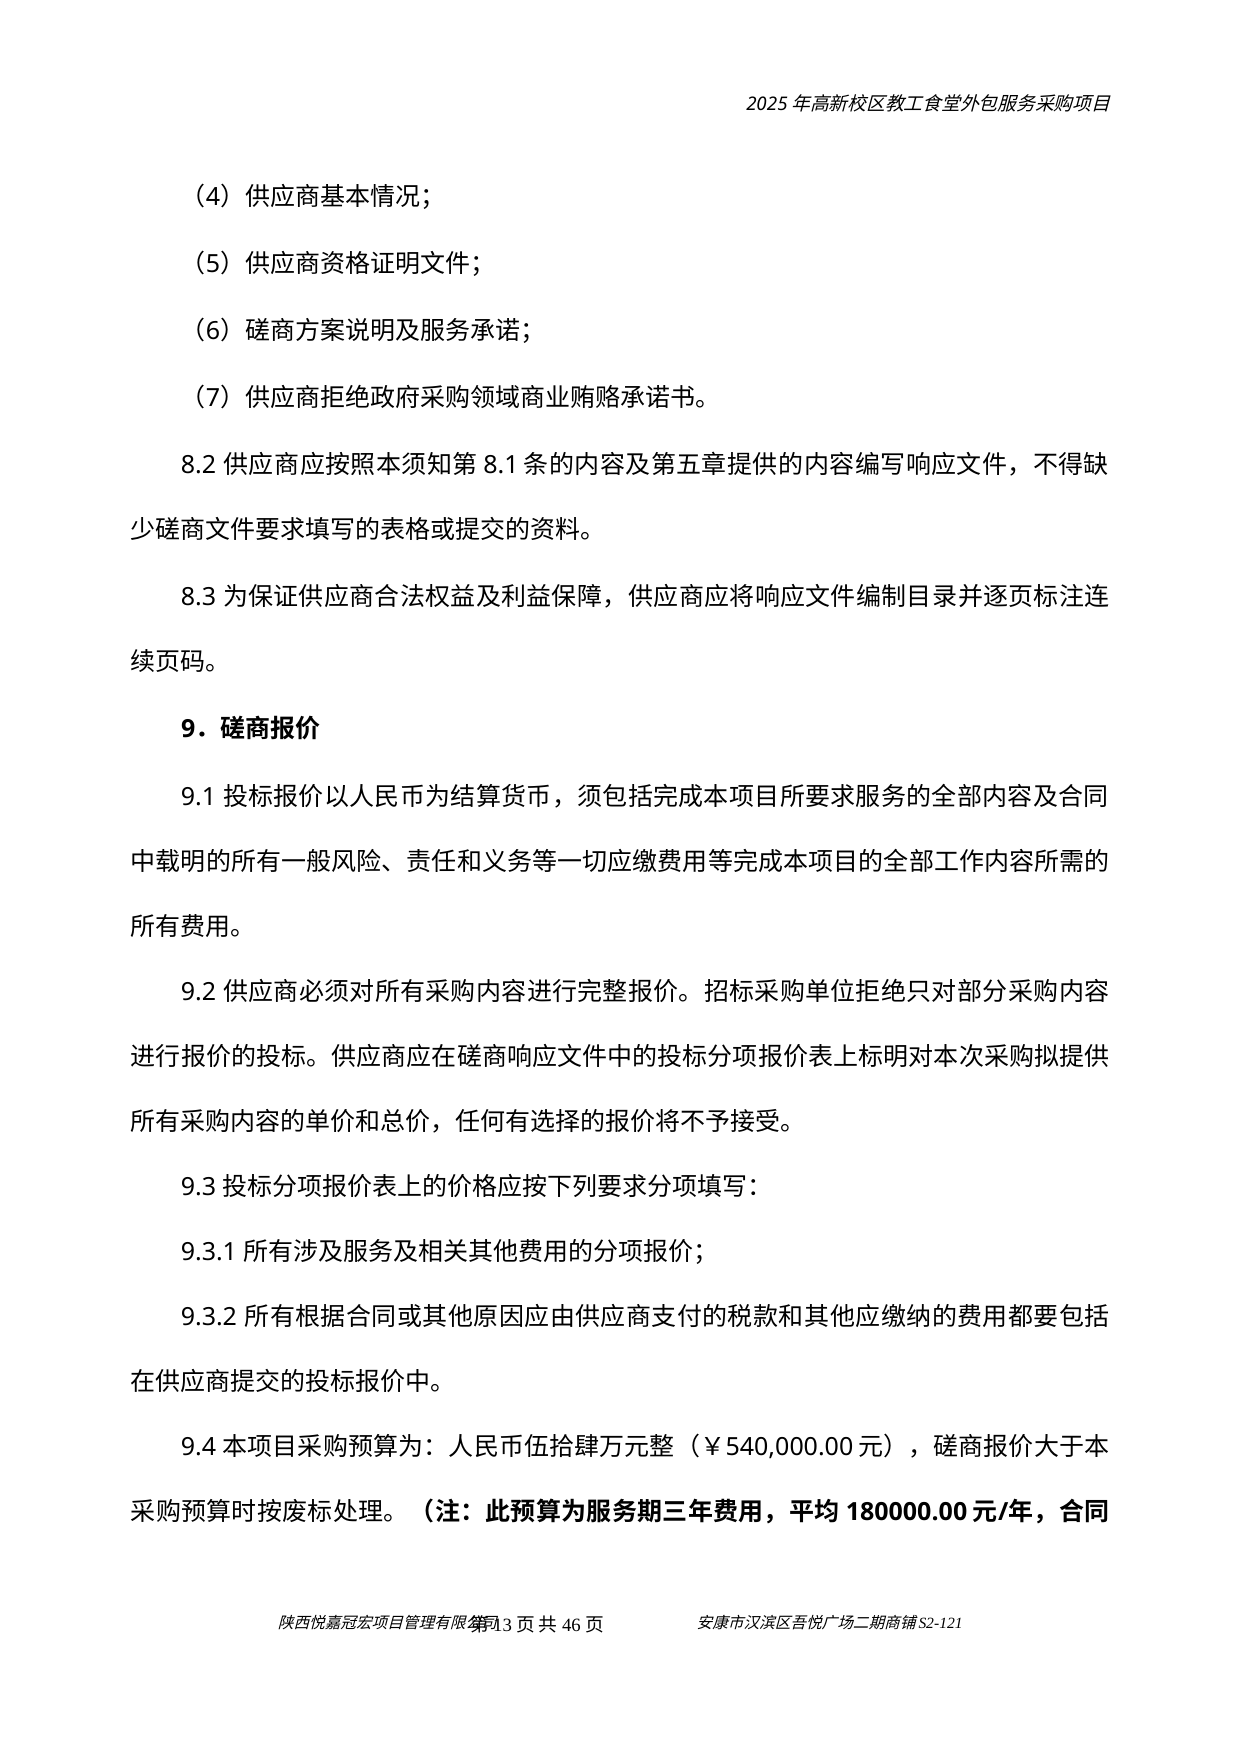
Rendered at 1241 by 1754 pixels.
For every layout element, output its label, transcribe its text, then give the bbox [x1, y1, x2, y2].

text 9.1 投标报价以人民币为结算货币，须包括完成本项目所要求服务的全部内容及合同中载明的所有一般风险、责任和义务等一切应缴费用等完成本项目的全部工作内容所需的所有费用。 [131, 762, 1110, 957]
text 8.3 为保证供应商合法权益及利益保障，供应商应将响应文件编制目录并逐页标注连续页码。 [122, 562, 1118, 694]
text 9．磋商报价 [122, 694, 1118, 762]
text （6）磋商方案说明及服务承诺； [122, 296, 1118, 363]
text 9.3.2 所有根据合同或其他原因应由供应商支付的税款和其他应缴纳的费用都要包括在供应商提交的投标报价中。 [131, 1282, 1110, 1412]
text 9.2 供应商必须对所有采购内容进行完整报价。招标采购单位拒绝只对部分采购内容进行报价的投标。供应商应在磋商响应文件中的投标分项报价表上标明对本次采购拟提供所有采购内容的单价和总价，任何有选择的报价将不予接受。 [131, 957, 1110, 1152]
text 9.3 投标分项报价表上的价格应按下列要求分项填写： [131, 1152, 1110, 1217]
text 9.3.1 所有涉及服务及相关其他费用的分项报价； [131, 1217, 1110, 1282]
text （5）供应商资格证明文件； [122, 227, 1118, 296]
text （7）供应商拒绝政府采购领域商业贿赂承诺书。 [122, 363, 1118, 430]
text 8.2 供应商应按照本须知第8.1条的内容及第五章提供的内容编写响应文件，不得缺少磋商文件要求填写的表格或提交的资料。 [122, 430, 1118, 562]
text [131, 1412, 1110, 1542]
text （4）供应商基本情况； [131, 162, 1110, 227]
